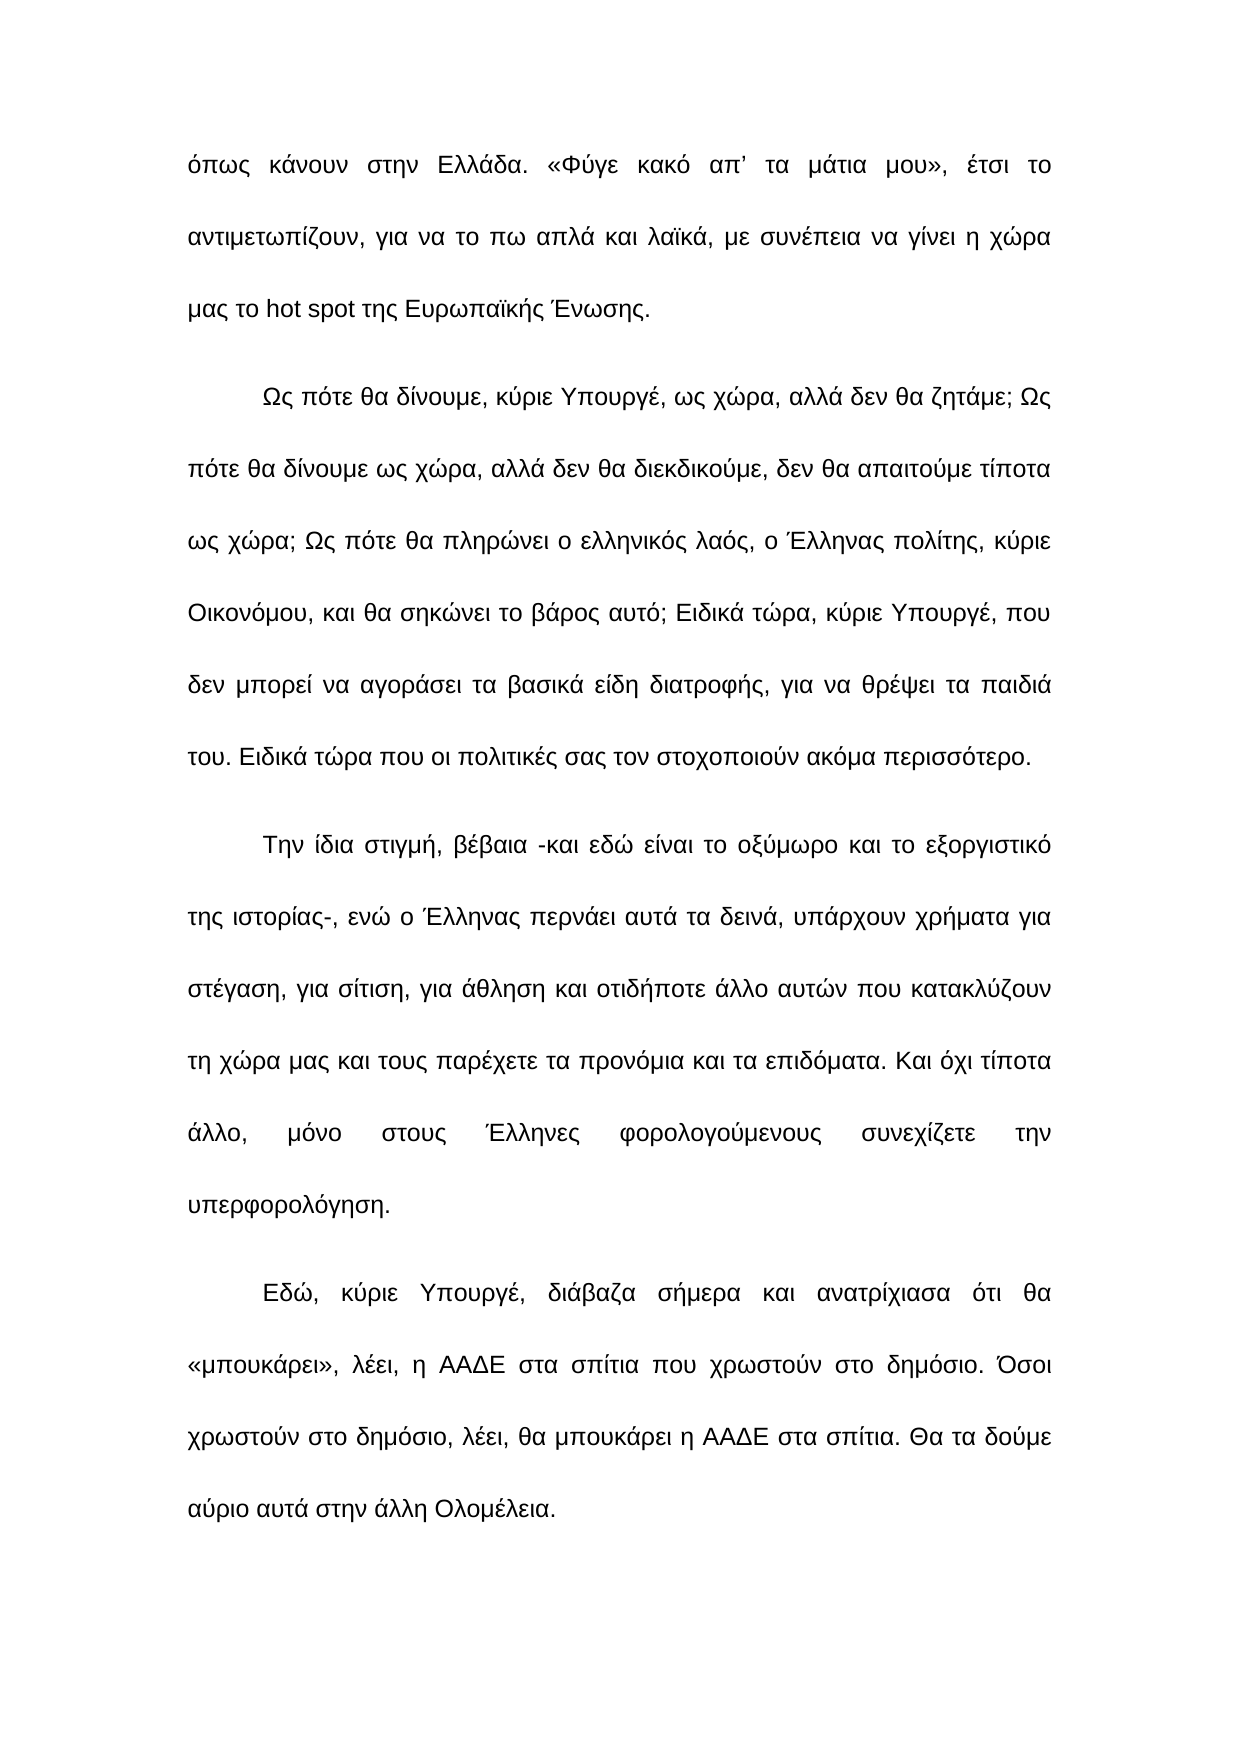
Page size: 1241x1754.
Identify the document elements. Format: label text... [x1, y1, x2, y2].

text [187, 150, 1053, 322]
text Ως πότε θα δίνουμε, κύριε Υπουργέ, ως χώρα, αλλά δεν θα ζητάμε; Ως πότε θα δίνουμε ως χώρα, αλλά δεν θα διεκδικούμε, δεν θα απαιτούμε τίποτα ως χώρα; Ως πότε θα πληρώνει ο ελληνικός λαός, ο Έλληνας πολίτης, κύριε Οικονόμου, και θα σηκώνει το βάρος αυτό; Ειδικά τώρα, κύριε Υπουργέ, που δεν μπορεί να αγοράσει τα βασικά είδη διατροφής, για να θρέψει τα παιδιά του. Ειδικά τώρα που οι πολιτικές σας τον στοχοποιούν ακόμα περισσότερο. [187, 382, 1053, 770]
text Την ίδια στιγμή, βέβαια -και εδώ είναι το οξύμωρο και το εξοργιστικό της ιστορίας-, ενώ ο Έλληνας περνάει αυτά τα δεινά, υπάρχουν χρήματα για στέγαση, για σίτιση, για άθληση και οτιδήποτε άλλο αυτών που κατακλύζουν τη χώρα μας και τους παρέχετε τα προνόμια και τα επιδόματα. Και όχι τίποτα άλλο, μόνο στους Έλληνες φορολογούμενους συνεχίζετε την υπερφορολόγηση. [187, 830, 1053, 1218]
text Εδώ, κύριε Υπουργέ, διάβαζα σήμερα και ανατρίχιασα ότι θα «μπουκάρει», λέει, η ΑΑΔΕ στα σπίτια που χρωστούν στο δημόσιο. Όσοι χρωστούν στο δημόσιο, λέει, θα μπουκάρει η ΑΑΔΕ στα σπίτια. Θα τα δούμε αύριο αυτά στην άλλη Ολομέλεια. [187, 1278, 1053, 1522]
